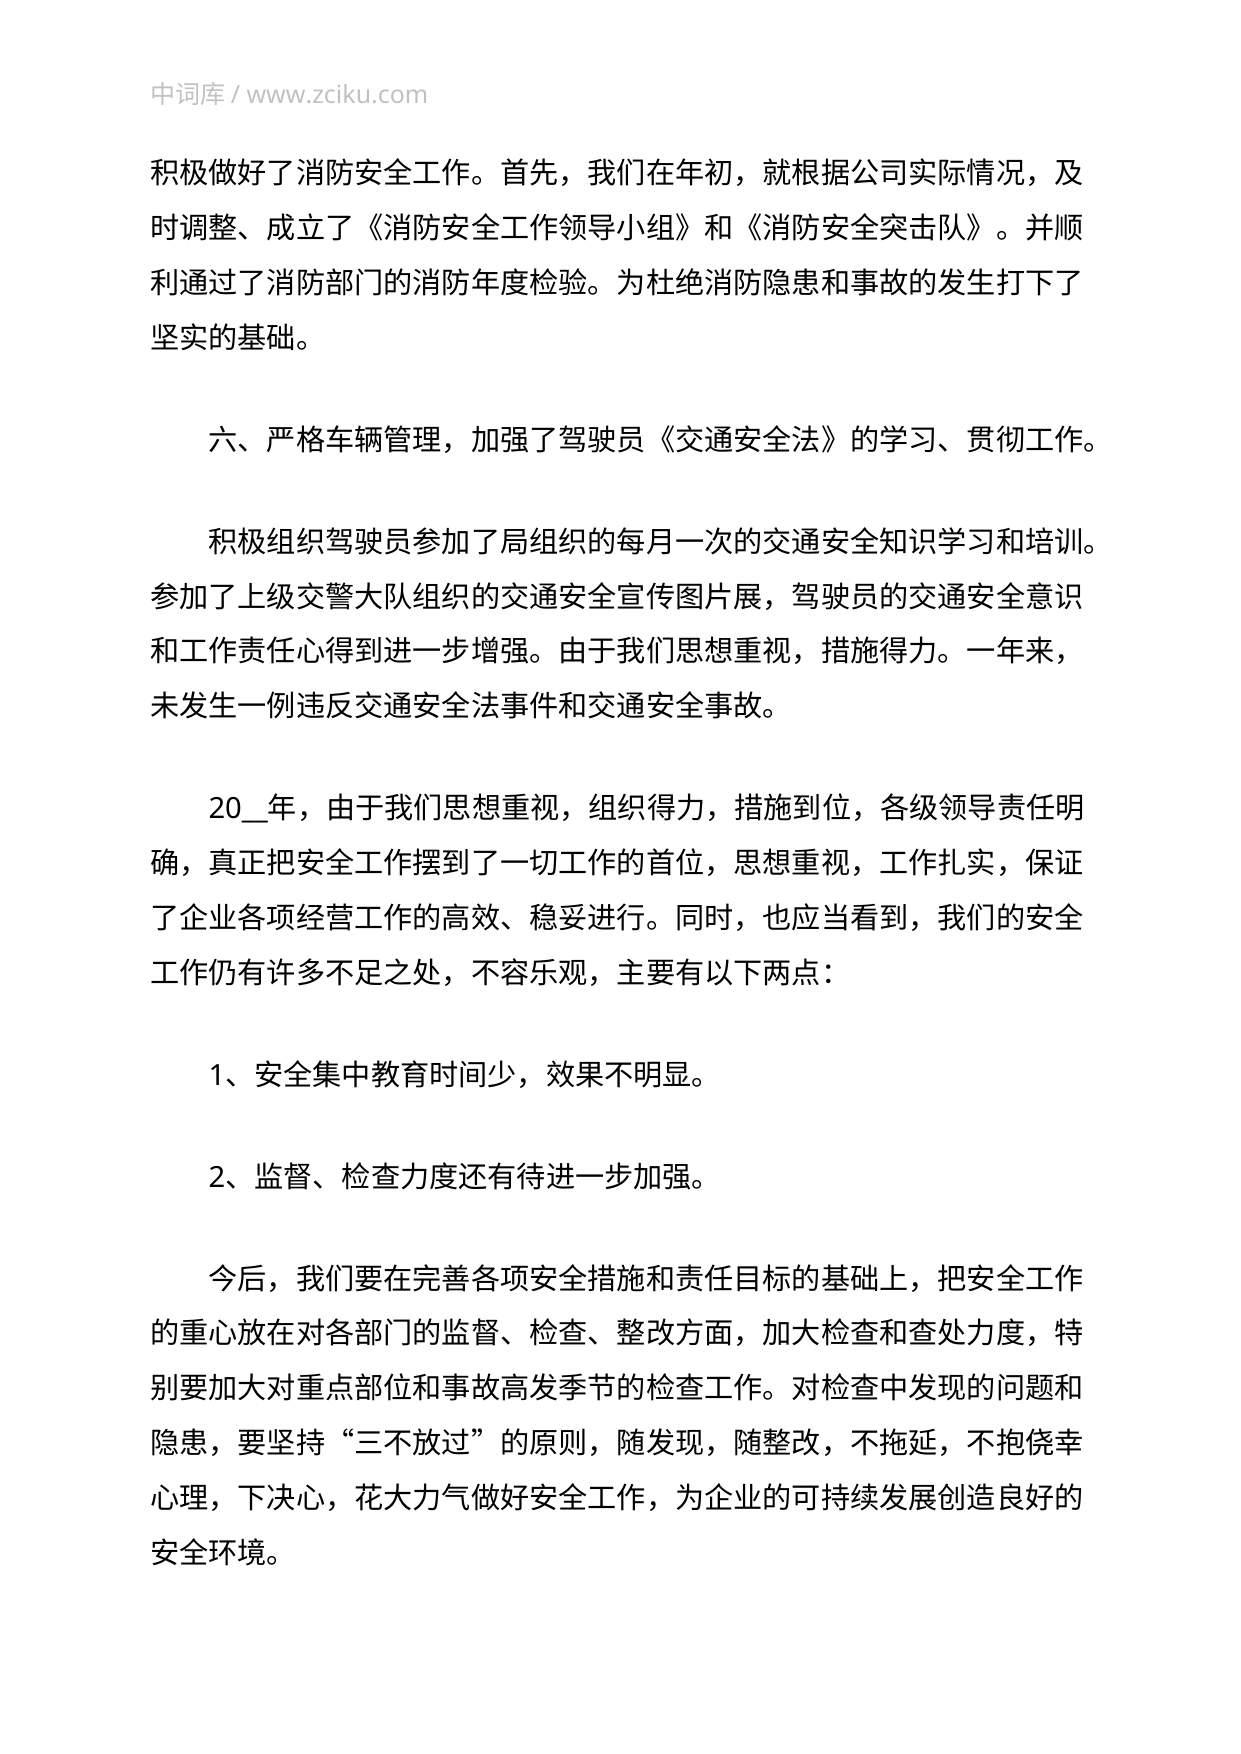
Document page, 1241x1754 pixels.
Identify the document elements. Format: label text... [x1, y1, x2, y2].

text 20__年，由于我们思想重视，组织得力，措施到位，各级领导责任明确，真正把安全工作摆到了一切工作的首位，思想重视，工作扎实，保证了企业各项经营工作的高效、稳妥进行。同时，也应当看到，我们的安全工作仍有许多不足之处，不容乐观，主要有以下两点： [150, 785, 1090, 992]
text 2、监督、检查力度还有待进一步加强。 [150, 1153, 1090, 1196]
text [150, 150, 1090, 357]
text 六、严格车辆管理，加强了驾驶员《交通安全法》的学习、贯彻工作。 [150, 416, 1090, 459]
text 今后，我们要在完善各项安全措施和责任目标的基础上，把安全工作的重心放在对各部门的监督、检查、整改方面，加大检查和查处力度，特别要加大对重点部位和事故高发季节的检查工作。对检查中发现的问题和隐患，要坚持“三不放过”的原则，随发现，随整改，不拖延，不抱侥幸心理，下决心，花大力气做好安全工作，为企业的可持续发展创造良好的安全环境。 [150, 1255, 1090, 1572]
text 积极组织驾驶员参加了局组织的每月一次的交通安全知识学习和培训。参加了上级交警大队组织的交通安全宣传图片展，驾驶员的交通安全意识和工作责任心得到进一步增强。由于我们思想重视，措施得力。一年来，未发生一例违反交通安全法事件和交通安全事故。 [150, 518, 1090, 725]
text 1、安全集中教育时间少，效果不明显。 [150, 1051, 1090, 1094]
